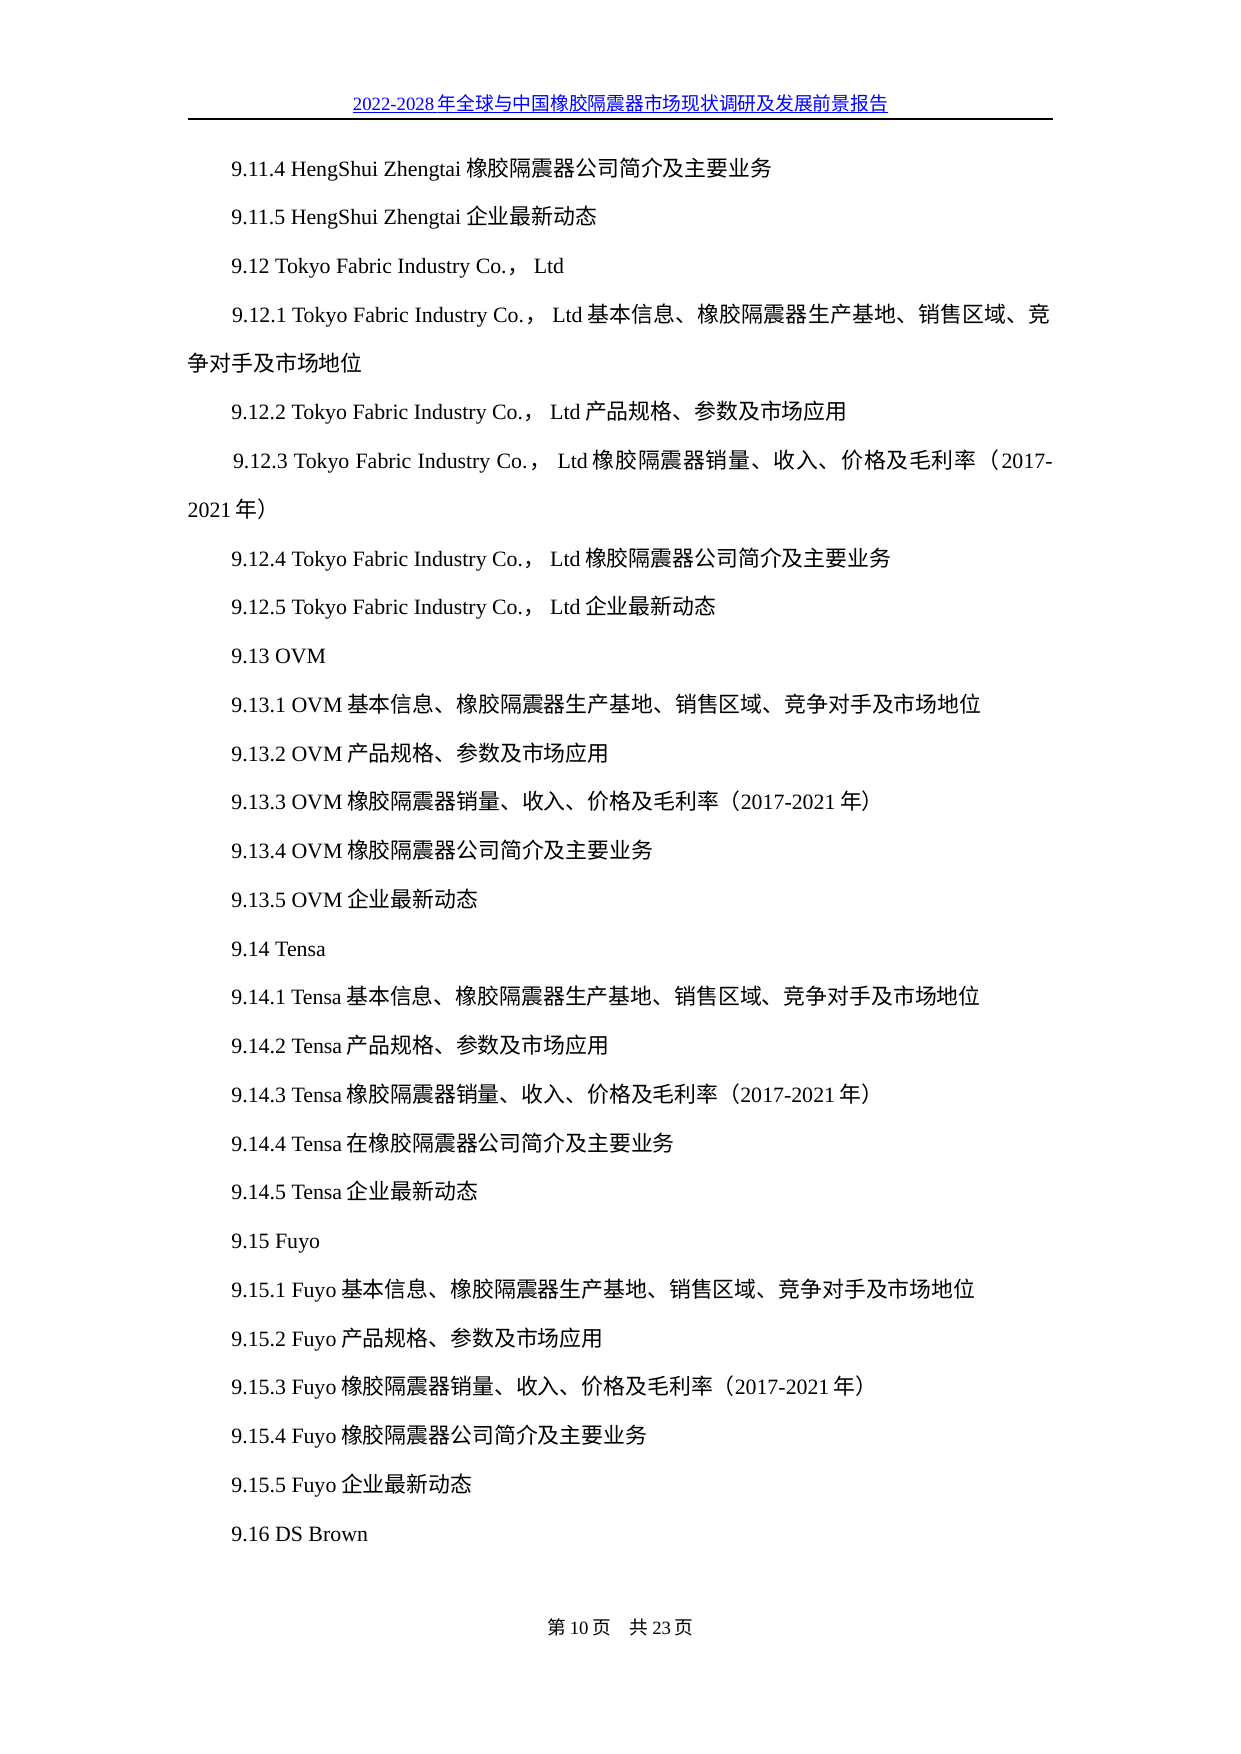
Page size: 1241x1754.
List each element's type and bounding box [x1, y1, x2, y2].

text [187, 150, 1053, 1548]
